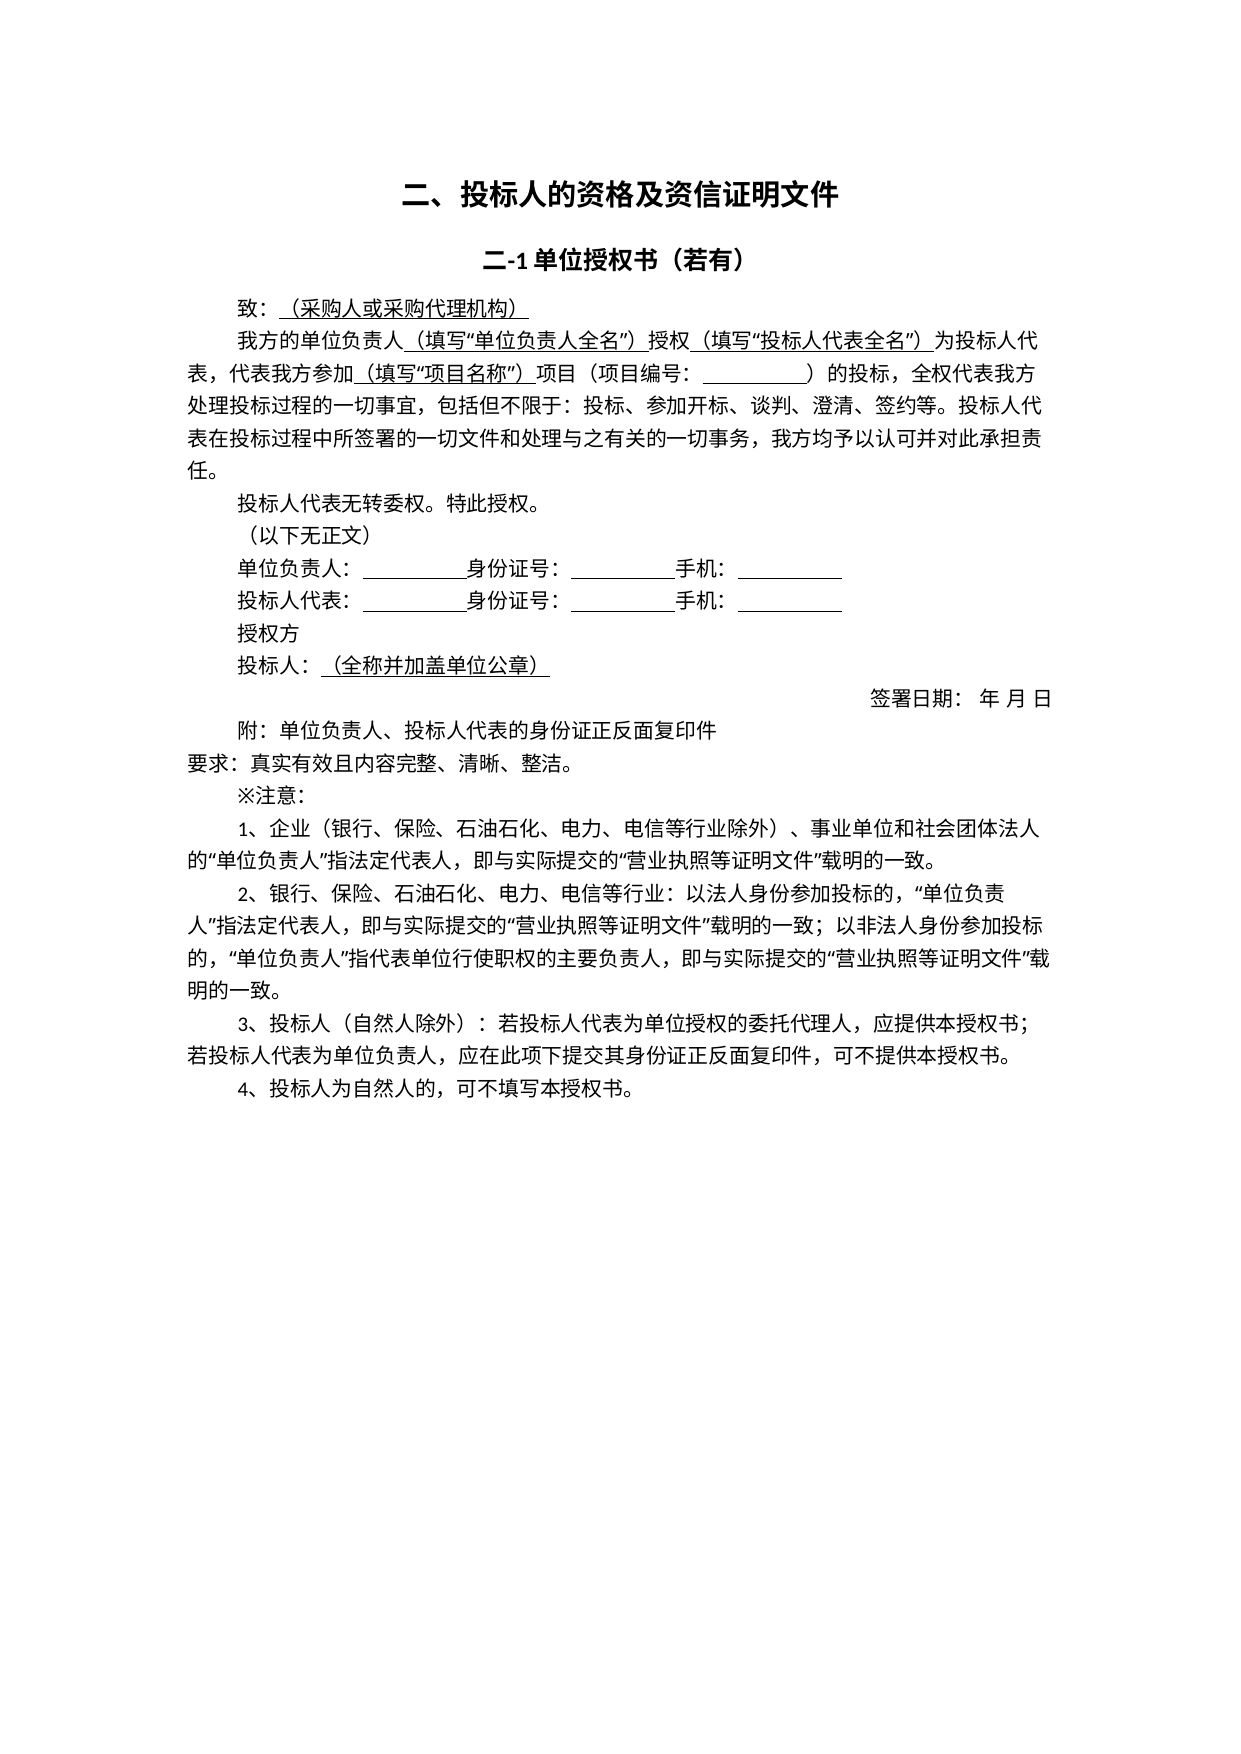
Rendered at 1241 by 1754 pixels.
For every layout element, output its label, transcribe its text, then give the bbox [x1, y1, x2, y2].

text 2、银行、保险、石油石化、电力、电信等行业：以法人身份参加投标的，“单位负责人”指法定代表人，即与实际提交的“营业执照等证明文件”载明的一致；以非法人身份参加投标的，“单位负责人”指代表单位行使职权的主要负责人，即与实际提交的“营业执照等证明文件”载明的一致。 [187, 877, 1053, 1007]
text 投标人代表： 身份证号： 手机： [187, 584, 1053, 617]
text 致：（采购人或采购代理机构） [187, 292, 1053, 324]
text 3、投标人（自然人除外）：若投标人代表为单位授权的委托代理人，应提供本授权书；若投标人代表为单位负责人，应在此项下提交其身份证正反面复印件，可不提供本授权书。 [187, 1007, 1053, 1072]
text 授权方 [187, 617, 1053, 649]
text 4、投标人为自然人的，可不填写本授权书。 [187, 1072, 1053, 1104]
text ※注意： [187, 779, 1053, 812]
text 要求：真实有效且内容完整、清晰、整洁。 [187, 747, 1053, 779]
text 附：单位负责人、投标人代表的身份证正反面复印件 [187, 714, 1053, 747]
text 投标人代表无转委权。特此授权。 [187, 487, 1053, 519]
text 我方的单位负责人（填写“单位负责人全名”）授权（填写“投标人代表全名”）为投标人代表，代表我方参加（填写“项目名称”）项目（项目编号： ）的投标，全权代表我方处理投标过程的一切事宜，包括但不限于：投标、参加开标、谈判、澄清、签约等。投标人代表在投标过程中所签署的一切文件和处理与之有关的一切事务，我方均予以认可并对此承担责任。 [187, 324, 1053, 487]
text 1、企业（银行、保险、石油石化、电力、电信等行业除外）、事业单位和社会团体法人的“单位负责人”指法定代表人，即与实际提交的“营业执照等证明文件”载明的一致。 [187, 812, 1053, 877]
text （以下无正文） [187, 519, 1053, 552]
text 投标人：（全称并加盖单位公章） [187, 649, 1053, 682]
text 签署日期： 年 月 日 [187, 682, 1053, 714]
text 二-1单位授权书（若有） [187, 227, 1053, 292]
text 二、投标人的资格及资信证明文件 [187, 162, 1053, 227]
text 单位负责人： 身份证号： 手机： [187, 552, 1053, 584]
